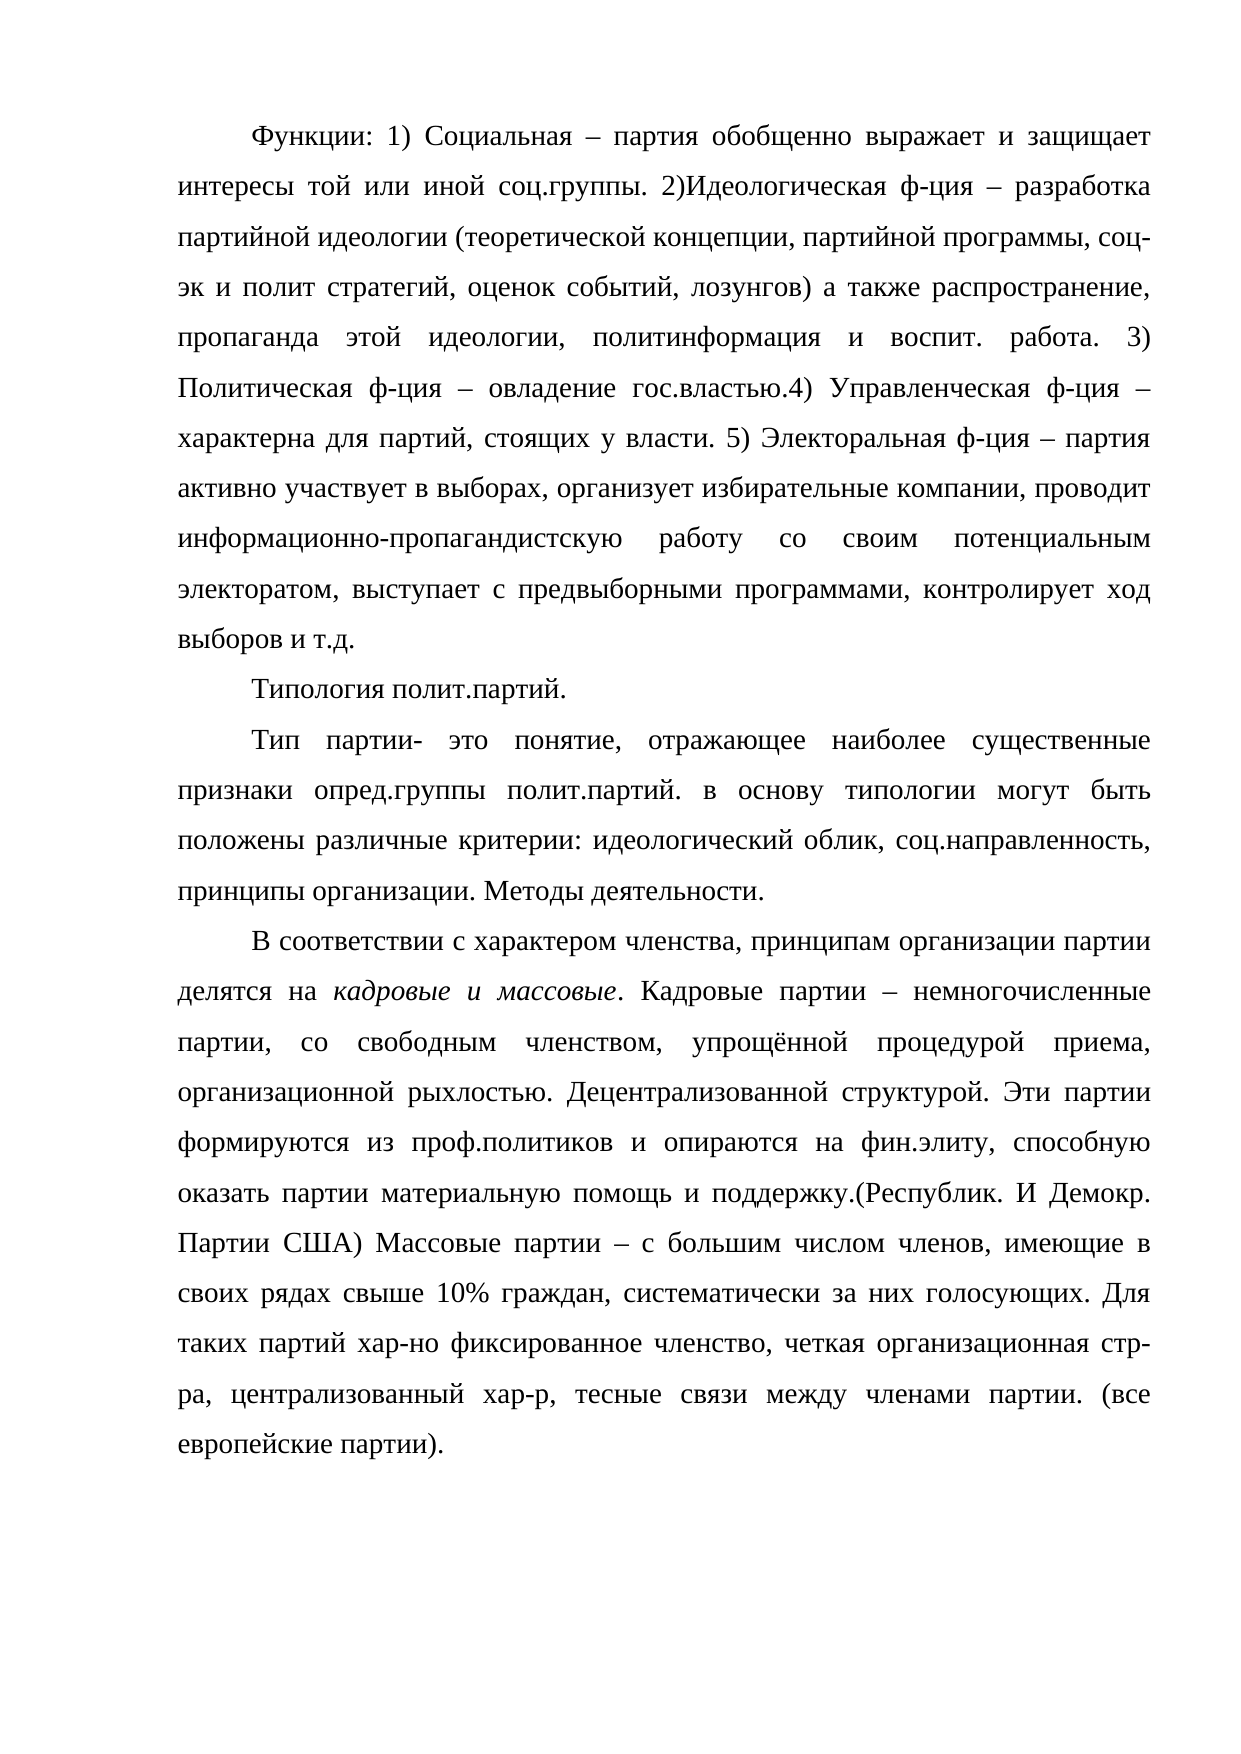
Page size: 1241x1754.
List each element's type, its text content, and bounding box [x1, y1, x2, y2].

text Типология полит.партий. [177, 672, 1152, 705]
text Функции: 1) Социальная – партия обобщенно выражает и защищает интересы той или иной соц.группы. 2)Идеологическая ф-ция – разработка партийной идеологии (теоретической концепции, партийной программы, соц-эк и полит стратегий, оценок событий, лозунгов) а также распространение, пропаганда этой идеологии, политинформация и воспит. работа. 3) Политическая ф-ция – овладение гос.властью.4) Управленческая ф-ция – характерна для партий, стоящих у власти. 5) Электоральная ф-ция – партия активно участвует в выборах, организует избирательные компании, проводит информационно-пропагандистскую работу со своим потенциальным электоратом, выступает с предвыборными программами, контролирует ход выборов и т.д. [177, 118, 1152, 655]
text В соответствии с характером членства, принципам организации партии делятся на кадровые и массовые. Кадровые партии – немногочисленные партии, со свободным членством, упрощённой процедурой приема, организационной рыхлостью. Децентрализованной структурой. Эти партии формируются из проф.политиков и опираются на фин.элиту, способную оказать партии материальную помощь и поддержку.(Республик. И Демокр. Партии США) Массовые партии – с большим числом членов, имеющие в своих рядах свыше 10% граждан, систематически за них голосующих. Для таких партий хар-но фиксированное членство, четкая организационная стр-ра, централизованный хар-р, тесные связи между членами партии. (все европейские партии). [177, 923, 1152, 1460]
text Тип партии- это понятие, отражающее наиболее существенные признаки опред.группы полит.партий. в основу типологии могут быть положены различные критерии: идеологический облик, соц.направленность, принципы организации. Методы деятельности. [177, 722, 1152, 906]
